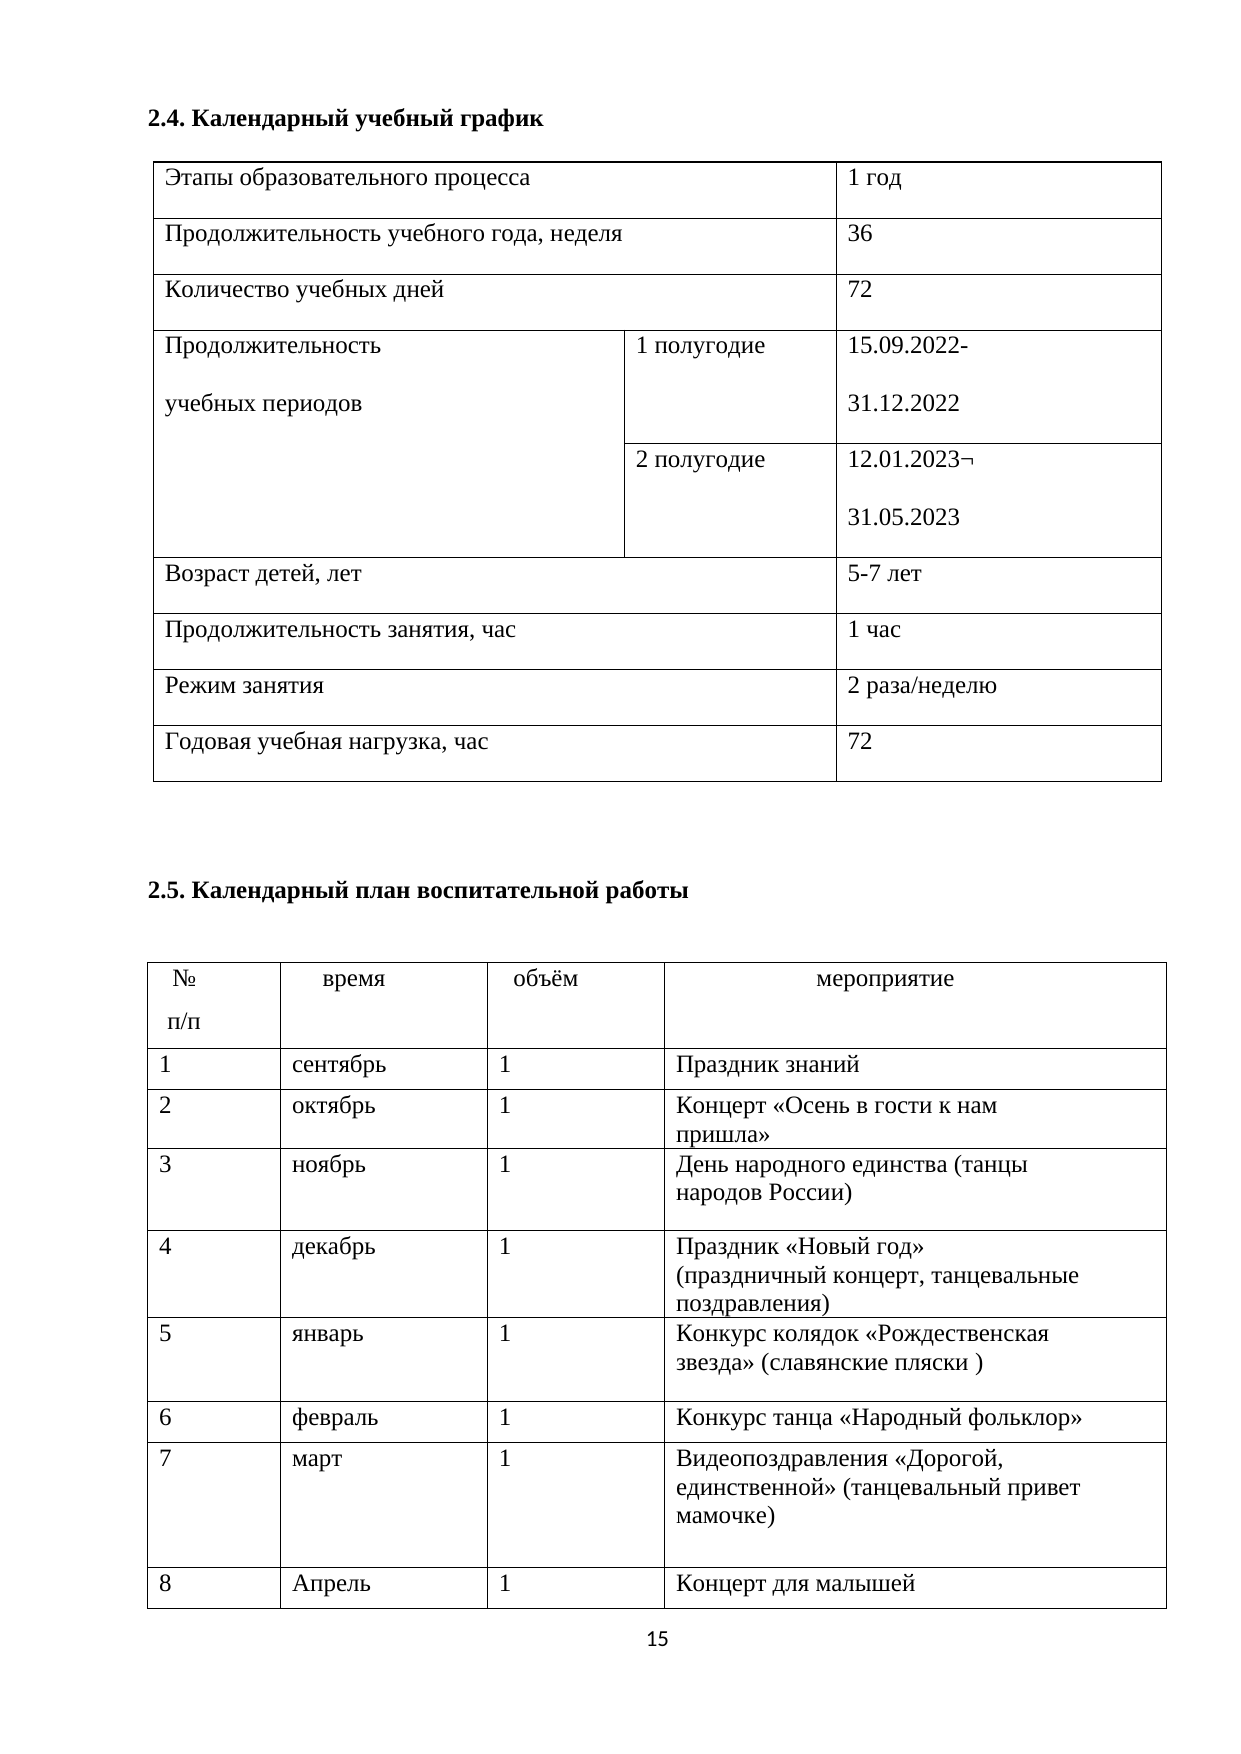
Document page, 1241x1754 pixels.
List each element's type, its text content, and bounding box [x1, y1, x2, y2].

table_header мероприятие [665, 963, 1166, 1048]
table_cell 8 [148, 1568, 280, 1608]
table_cell 1 [488, 1443, 664, 1567]
table_cell Годовая учебная нагрузка, час [154, 726, 836, 781]
table_cell Конкурс танца «Народный фольклор» [665, 1402, 1166, 1442]
table_header время [281, 963, 487, 1048]
table_cell Праздник знаний [665, 1049, 1166, 1089]
table_cell октябрь [281, 1090, 487, 1148]
table_cell 15.09.2022- 31.12.2022 [837, 331, 1161, 443]
table_cell Продолжительность учебных периодов [154, 331, 624, 557]
table_cell 72 [837, 275, 1161, 329]
table_cell 1 [488, 1090, 664, 1148]
table_header № п/п [148, 963, 280, 1048]
table_cell 1 [148, 1049, 280, 1089]
table_cell 1 час [837, 614, 1161, 669]
table_cell январь [281, 1318, 487, 1401]
table_cell 5-7 лет [837, 558, 1161, 613]
table_cell 4 [148, 1231, 280, 1317]
table_cell Концерт «Осень в гости к нам пришла» [665, 1090, 1166, 1148]
subtitle 2.5. Календарный план воспитательной работы [148, 875, 1167, 904]
table_cell День народного единства (танцы народов России) [665, 1149, 1166, 1230]
table_header Этапы образовательного процесса [154, 163, 836, 217]
table_cell 1 [488, 1318, 664, 1401]
table_cell 3 [148, 1149, 280, 1230]
table_cell 7 [148, 1443, 280, 1567]
table_cell 72 [837, 726, 1161, 781]
table_cell 36 [837, 219, 1161, 273]
table_cell Продолжительность занятия, час [154, 614, 836, 669]
table_cell 1 [488, 1231, 664, 1317]
table_cell 6 [148, 1402, 280, 1442]
table_cell Апрель [281, 1568, 487, 1608]
table_cell 1 [488, 1568, 664, 1608]
table_cell 12.01.2023¬ 31.05.2023 [837, 444, 1161, 557]
table_cell Праздник «Новый год» (праздничный концерт, танцевальные поздравления) [665, 1231, 1166, 1317]
table_cell Концерт для малышей [665, 1568, 1166, 1608]
table_cell Видеопоздравления «Дорогой, единственной» (танцевальный привет мамочке) [665, 1443, 1166, 1567]
table_cell ноябрь [281, 1149, 487, 1230]
subtitle 2.4. Календарный учебный график [148, 103, 1167, 132]
table_cell 1 [488, 1049, 664, 1089]
table_header 1 год [837, 163, 1161, 217]
table_cell 2 раза/неделю [837, 670, 1161, 725]
table_cell 1 полугодие [625, 331, 836, 443]
table_cell Возраст детей, лет [154, 558, 836, 613]
table_cell Конкурс колядок «Рождественская звезда» (славянские пляски ) [665, 1318, 1166, 1401]
table_cell март [281, 1443, 487, 1567]
table_cell 1 [488, 1149, 664, 1230]
table_cell 5 [148, 1318, 280, 1401]
table_cell Режим занятия [154, 670, 836, 725]
table_cell февраль [281, 1402, 487, 1442]
table_cell 2 полугодие [625, 444, 836, 557]
table_cell сентябрь [281, 1049, 487, 1089]
table_cell 1 [488, 1402, 664, 1442]
table_header объём [488, 963, 664, 1048]
table_cell Продолжительность учебного года, неделя [154, 219, 836, 273]
table_cell декабрь [281, 1231, 487, 1317]
table_cell 2 [148, 1090, 280, 1148]
table_cell Количество учебных дней [154, 275, 836, 329]
